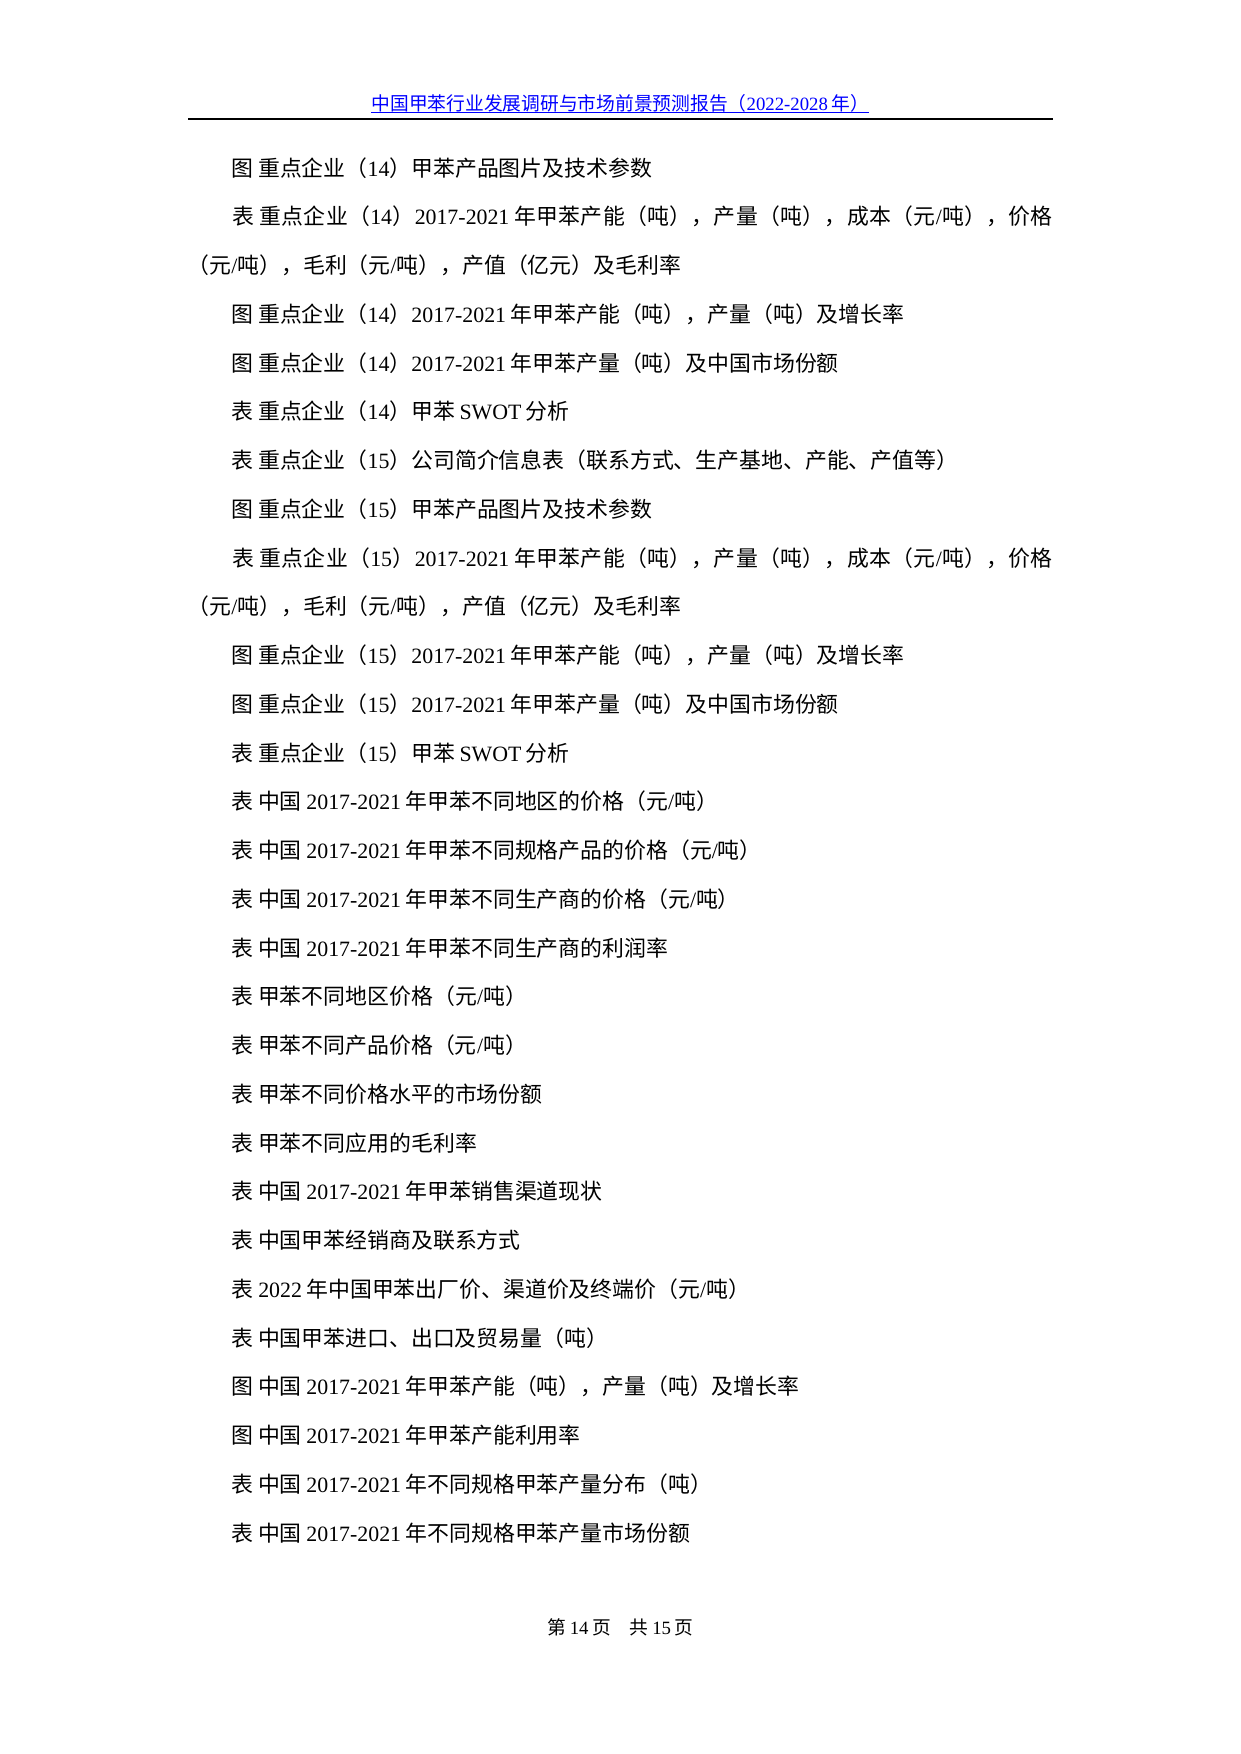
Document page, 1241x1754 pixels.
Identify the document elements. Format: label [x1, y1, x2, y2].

text [187, 150, 1053, 1548]
